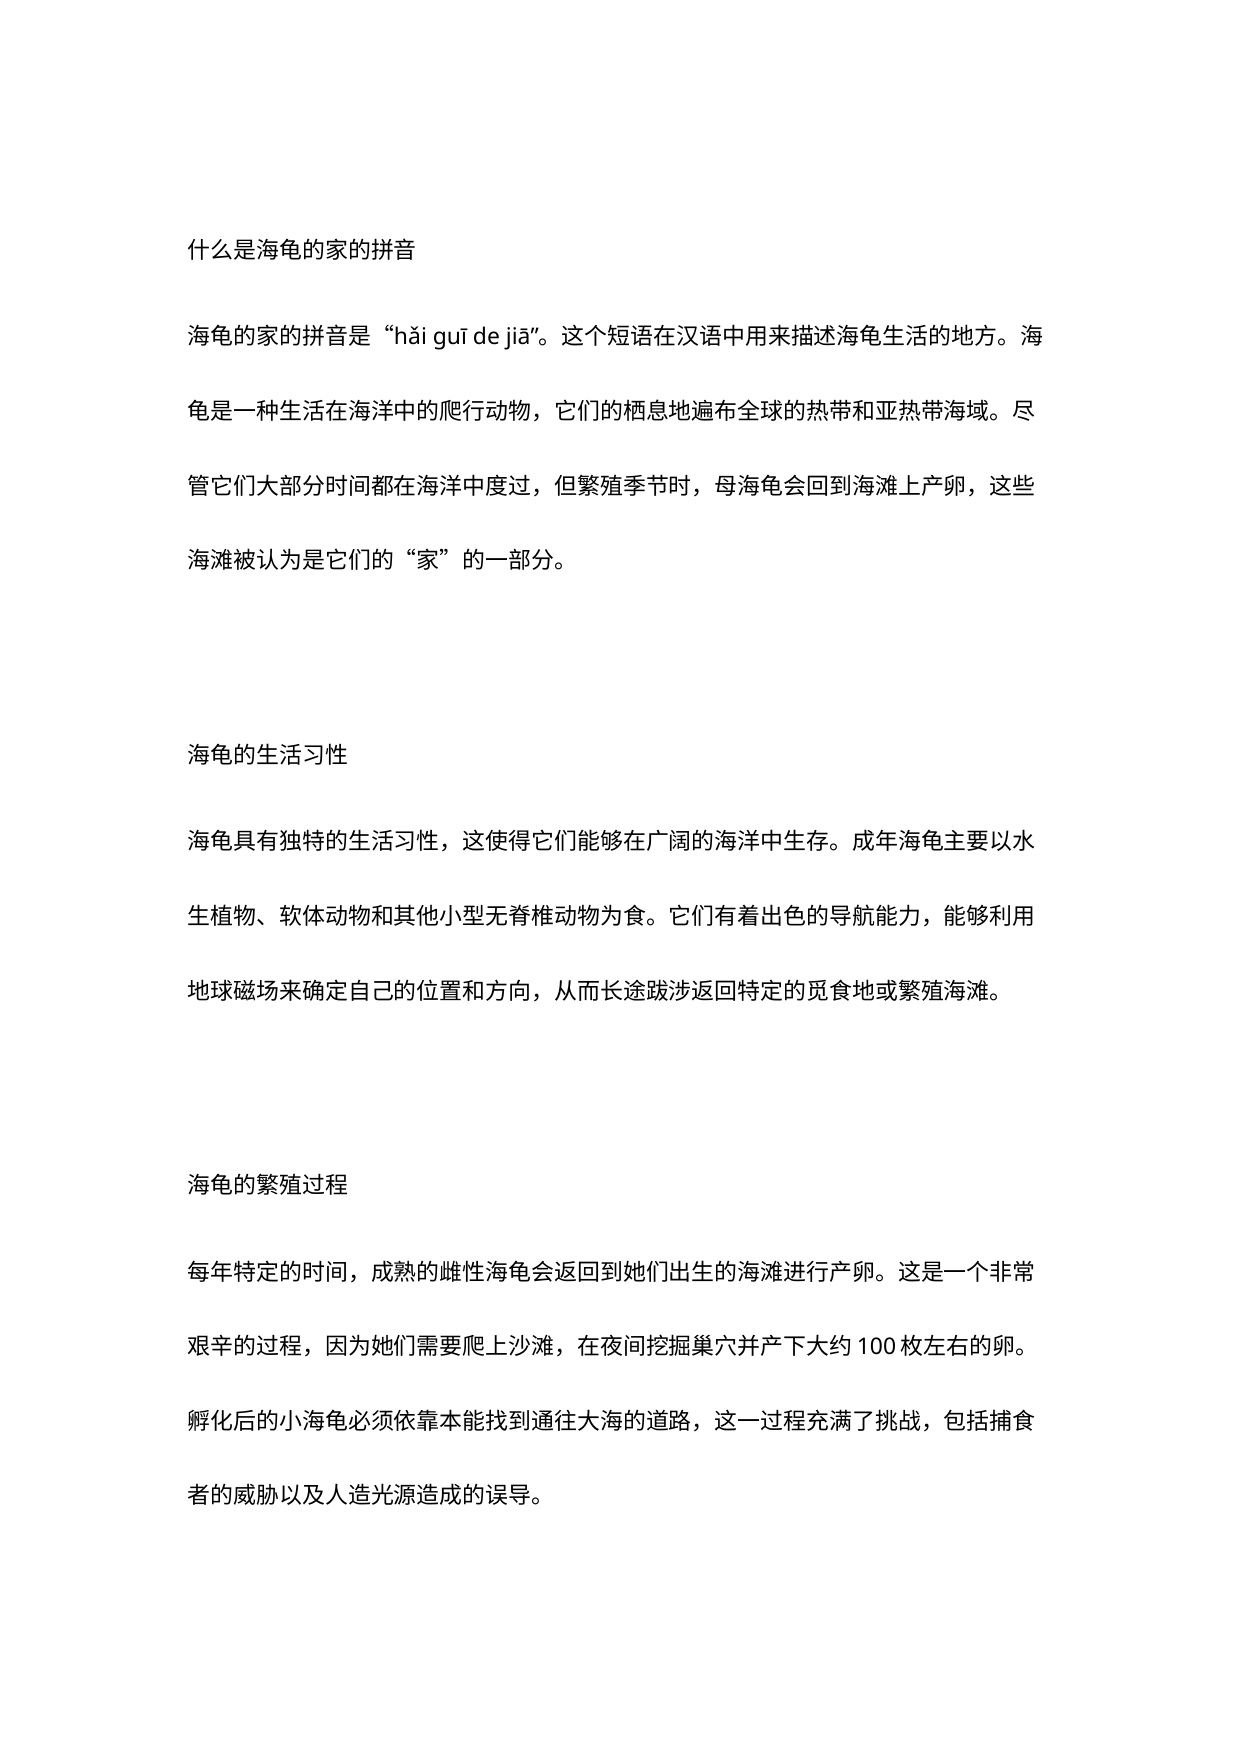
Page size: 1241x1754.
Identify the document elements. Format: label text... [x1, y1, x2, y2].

text 每年特定的时间，成熟的雌性海龟会返回到她们出生的海滩进行产卵。这是一个非常艰辛的过程，因为她们需要爬上沙滩，在夜间挖掘巢穴并产下大约100枚左右的卵。孵化后的小海龟必须依靠本能找到通往大海的道路，这一过程充满了挑战，包括捕食者的威胁以及人造光源造成的误导。 [187, 1237, 1053, 1527]
text 什么是海龟的家的拼音 [187, 216, 1053, 281]
text 海龟具有独特的生活习性，这使得它们能够在广阔的海洋中生存。成年海龟主要以水生植物、软体动物和其他小型无脊椎动物为食。它们有着出色的导航能力，能够利用地球磁场来确定自己的位置和方向，从而长途跋涉返回特定的觅食地或繁殖海滩。 [187, 807, 1053, 1022]
text 海龟的繁殖过程 [187, 1151, 1053, 1216]
text 海龟的家的拼音是“hǎi guī de jiā”。这个短语在汉语中用来描述海龟生活的地方。海龟是一种生活在海洋中的爬行动物，它们的栖息地遍布全球的热带和亚热带海域。尽管它们大部分时间都在海洋中度过，但繁殖季节时，母海龟会回到海滩上产卵，这些海滩被认为是它们的“家”的一部分。 [187, 302, 1053, 591]
text 海龟的生活习性 [187, 721, 1053, 786]
